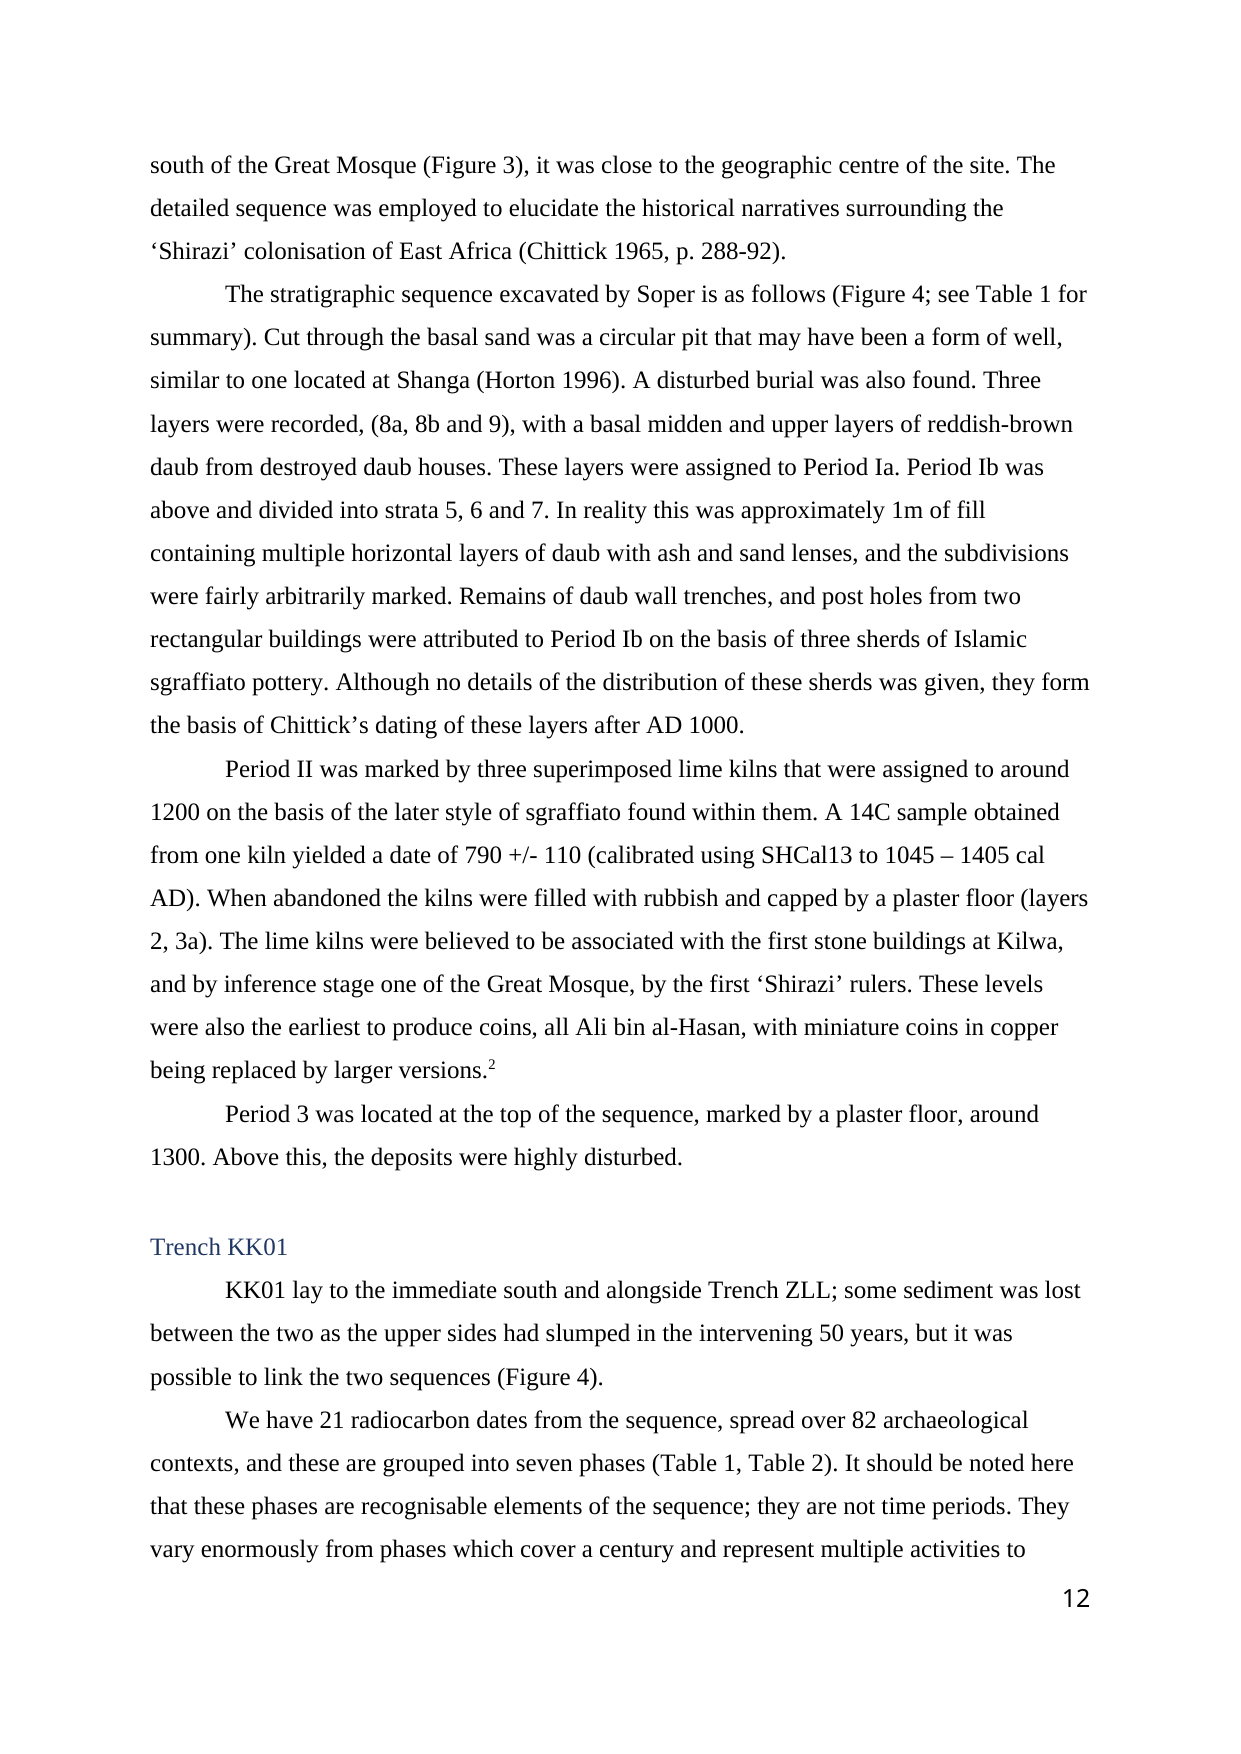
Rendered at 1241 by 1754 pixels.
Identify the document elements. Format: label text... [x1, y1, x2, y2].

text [150, 150, 1090, 265]
text The stratigraphic sequence excavated by Soper is as follows (Figure 4; see Table 1 for summary). Cut through the basal sand was a circular pit that may have been a form of well, similar to one located at Shanga (Horton 1996). A disturbed burial was also found. Three layers were recorded, (8a, 8b and 9), with a basal midden and upper layers of reddish-brown daub from destroyed daub houses. These layers were assigned to Period Ia. Period Ib was above and divided into strata 5, 6 and 7. In reality this was approximately 1m of fill containing multiple horizontal layers of daub with ash and sand lenses, and the subdivisions were fairly arbitrarily marked. Remains of daub wall trenches, and post holes from two rectangular buildings were attributed to Period Ib on the basis of three sherds of Islamic sgraffiato pottery. Although no details of the distribution of these sherds was given, they form the basis of Chittick’s dating of these layers after AD 1000. [150, 279, 1090, 739]
text Period II was marked by three superimposed lime kilns that were assigned to around 1200 on the basis of the later style of sgraffiato found within them. A 14C sample obtained from one kiln yielded a date of 790 +/- 110 (calibrated using SHCal13 to 1045 – 1405 cal AD). When abandoned the kilns were filled with rubbish and capped by a plaster floor (layers 2, 3a). The lime kilns were believed to be associated with the first stone buildings at Kilwa, and by inference stage one of the Great Mosque, by the first ‘Shirazi’ rulers. These levels were also the earliest to produce coins, all Ali bin al-Hasan, with miniature coins in copper being replaced by larger versions. [150, 754, 1090, 1084]
text KK01 lay to the immediate south and alongside Trench ZLL; some sediment was lost between the two as the upper sides had slumped in the intervening 50 years, but it was possible to link the two sequences (Figure 4). [150, 1275, 1090, 1390]
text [150, 1405, 1090, 1563]
text Period 3 was located at the top of the sequence, marked by a plaster floor, around 1300. Above this, the deposits were highly disturbed. [150, 1099, 1090, 1171]
subtitle Trench KK01 [150, 1232, 1090, 1261]
